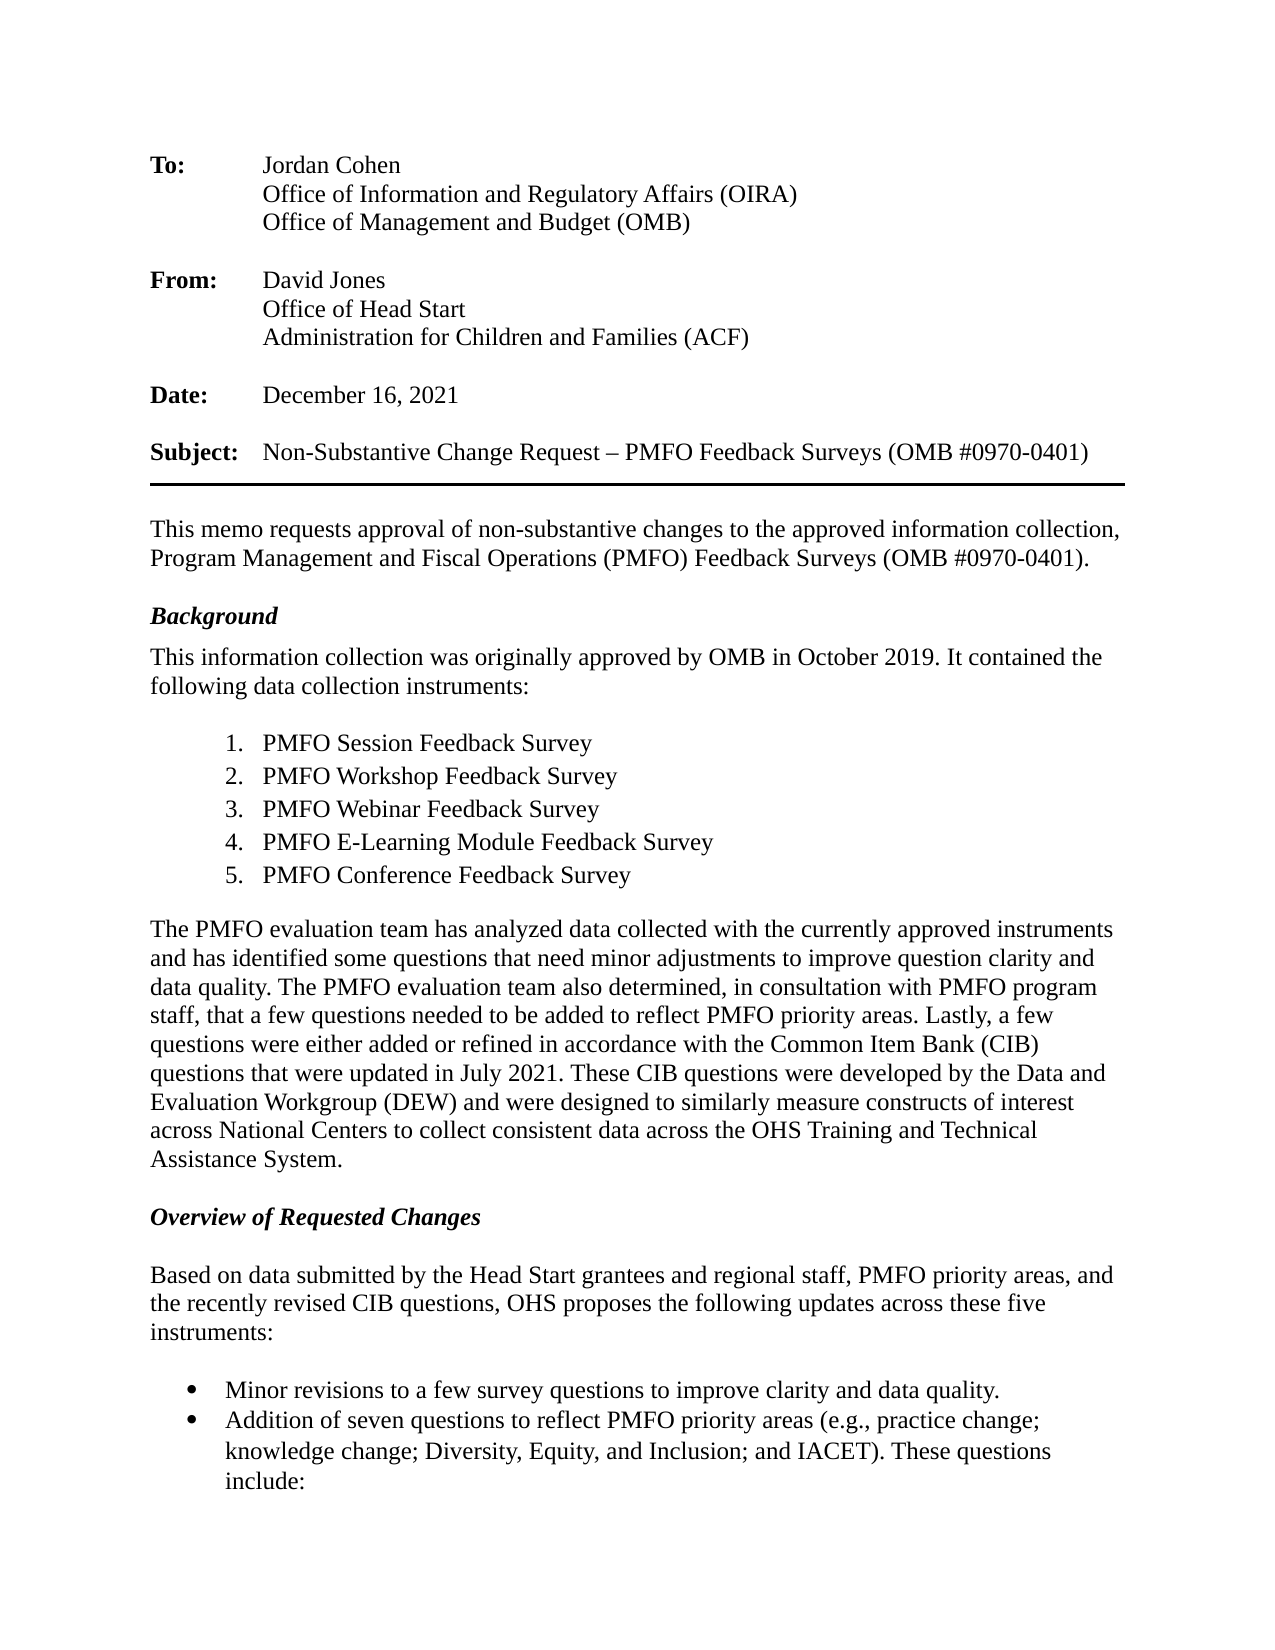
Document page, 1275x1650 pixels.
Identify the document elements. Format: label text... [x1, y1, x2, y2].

text Office of Head Start [150, 294, 1125, 322]
text Office of Information and Regulatory Affairs (OIRA) [150, 179, 1125, 207]
list PMFO Workshop Feedback Survey [225, 761, 1125, 790]
list Addition of seven questions to reflect PMFO priority areas (e.g., practice change; knowledge change; Diversity, Equity, and Inclusion; and IACET). These questions include: [187, 1406, 1125, 1495]
text Based on data submitted by the Head Start grantees and regional staff, PMFO priority areas, and the recently revised CIB questions, OHS proposes the following updates across these five instruments: [150, 1260, 1125, 1346]
text Background [150, 601, 1125, 629]
text Subject: Non-Substantive Change Request – PMFO Feedback Surveys (OMB #0970-0401) [150, 437, 1125, 466]
text Office of Management and Budget (OMB) [150, 207, 1125, 236]
text This memo requests approval of non-substantive changes to the approved information collection, Program Management and Fiscal Operations (PMFO) Feedback Surveys (OMB #0970-0401). [150, 514, 1125, 572]
text Overview of Requested Changes [150, 1202, 1125, 1231]
text From: David Jones [150, 265, 1125, 294]
list PMFO Webinar Feedback Survey [225, 794, 1125, 823]
list Minor revisions to a few survey questions to improve clarity and data quality. [187, 1375, 1125, 1404]
list PMFO E-Learning Module Feedback Survey [225, 827, 1125, 856]
text The PMFO evaluation team has analyzed data collected with the currently approved instruments and has identified some questions that need minor adjustments to improve question clarity and data quality. The PMFO evaluation team also determined, in consultation with PMFO program staff, that a few questions needed to be added to reflect PMFO priority areas. Lastly, a few questions were either added or refined in accordance with the Common Item Bank (CIB) questions that were updated in July 2021. These CIB questions were developed by the Data and Evaluation Workgroup (DEW) and were designed to similarly measure constructs of interest across National Centers to collect consistent data across the OHS Training and Technical Assistance System. [150, 914, 1125, 1173]
list PMFO Session Feedback Survey [225, 728, 1125, 757]
text To: Jordan Cohen [150, 150, 1125, 179]
list PMFO Conference Feedback Survey [225, 860, 1125, 889]
text Date: December 16, 2021 [150, 380, 1125, 409]
text This information collection was originally approved by OMB in October 2019. It contained the following data collection instruments: [150, 642, 1125, 699]
text Administration for Children and Families (ACF) [150, 322, 1125, 351]
